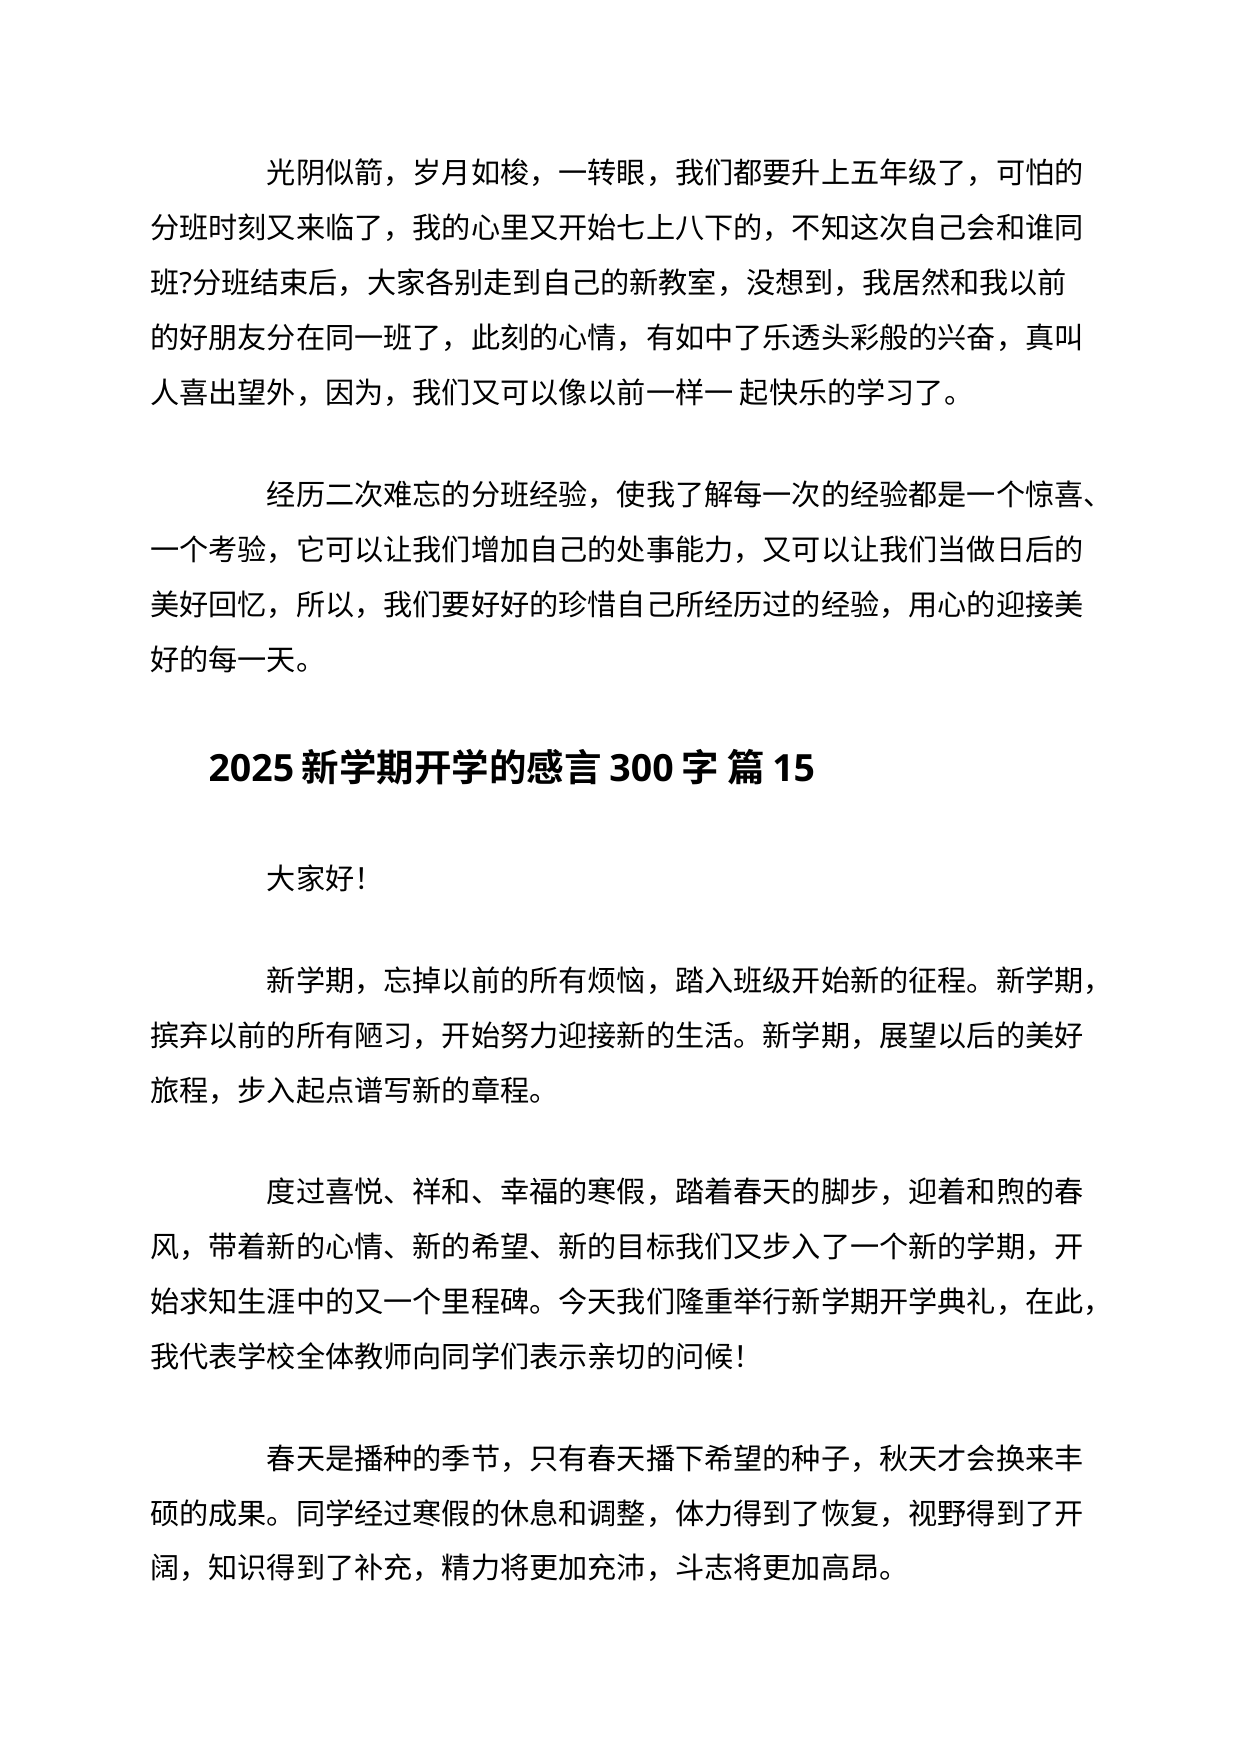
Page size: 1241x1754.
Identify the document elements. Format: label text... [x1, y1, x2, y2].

text 经历二次难忘的分班经验，使我了解每一次的经验都是一个惊喜、一个考验，它可以让我们增加自己的处事能力，又可以让我们当做日后的美好回忆，所以，我们要好好的珍惜自己所经历过的经验，用心的迎接美好的每一天。 [150, 471, 1090, 678]
text 度过喜悦、祥和、幸福的寒假，踏着春天的脚步，迎着和煦的春风，带着新的心情、新的希望、新的目标我们又步入了一个新的学期，开始求知生涯中的又一个里程碑。今天我们隆重举行新学期开学典礼，在此，我代表学校全体教师向同学们表示亲切的问候！ [150, 1169, 1090, 1376]
text 2025新学期开学的感言300字 篇15 [150, 738, 1090, 792]
text 春天是播种的季节，只有春天播下希望的种子，秋天才会换来丰硕的成果。同学经过寒假的休息和调整，体力得到了恢复，视野得到了开阔，知识得到了补充，精力将更加充沛，斗志将更加高昂。 [150, 1435, 1090, 1587]
text 大家好！ [150, 856, 1090, 898]
text 新学期，忘掉以前的所有烦恼，踏入班级开始新的征程。新学期，摈弃以前的所有陋习，开始努力迎接新的生活。新学期，展望以后的美好旅程，步入起点谱写新的章程。 [150, 957, 1090, 1109]
text 光阴似箭，岁月如梭，一转眼，我们都要升上五年级了，可怕的分班时刻又来临了，我的心里又开始七上八下的，不知这次自己会和谁同班?分班结束后，大家各别走到自己的新教室，没想到，我居然和我以前的好朋友分在同一班了，此刻的心情，有如中了乐透头彩般的兴奋，真叫人喜出望外，因为，我们又可以像以前一样一 起快乐的学习了。 [150, 150, 1090, 412]
